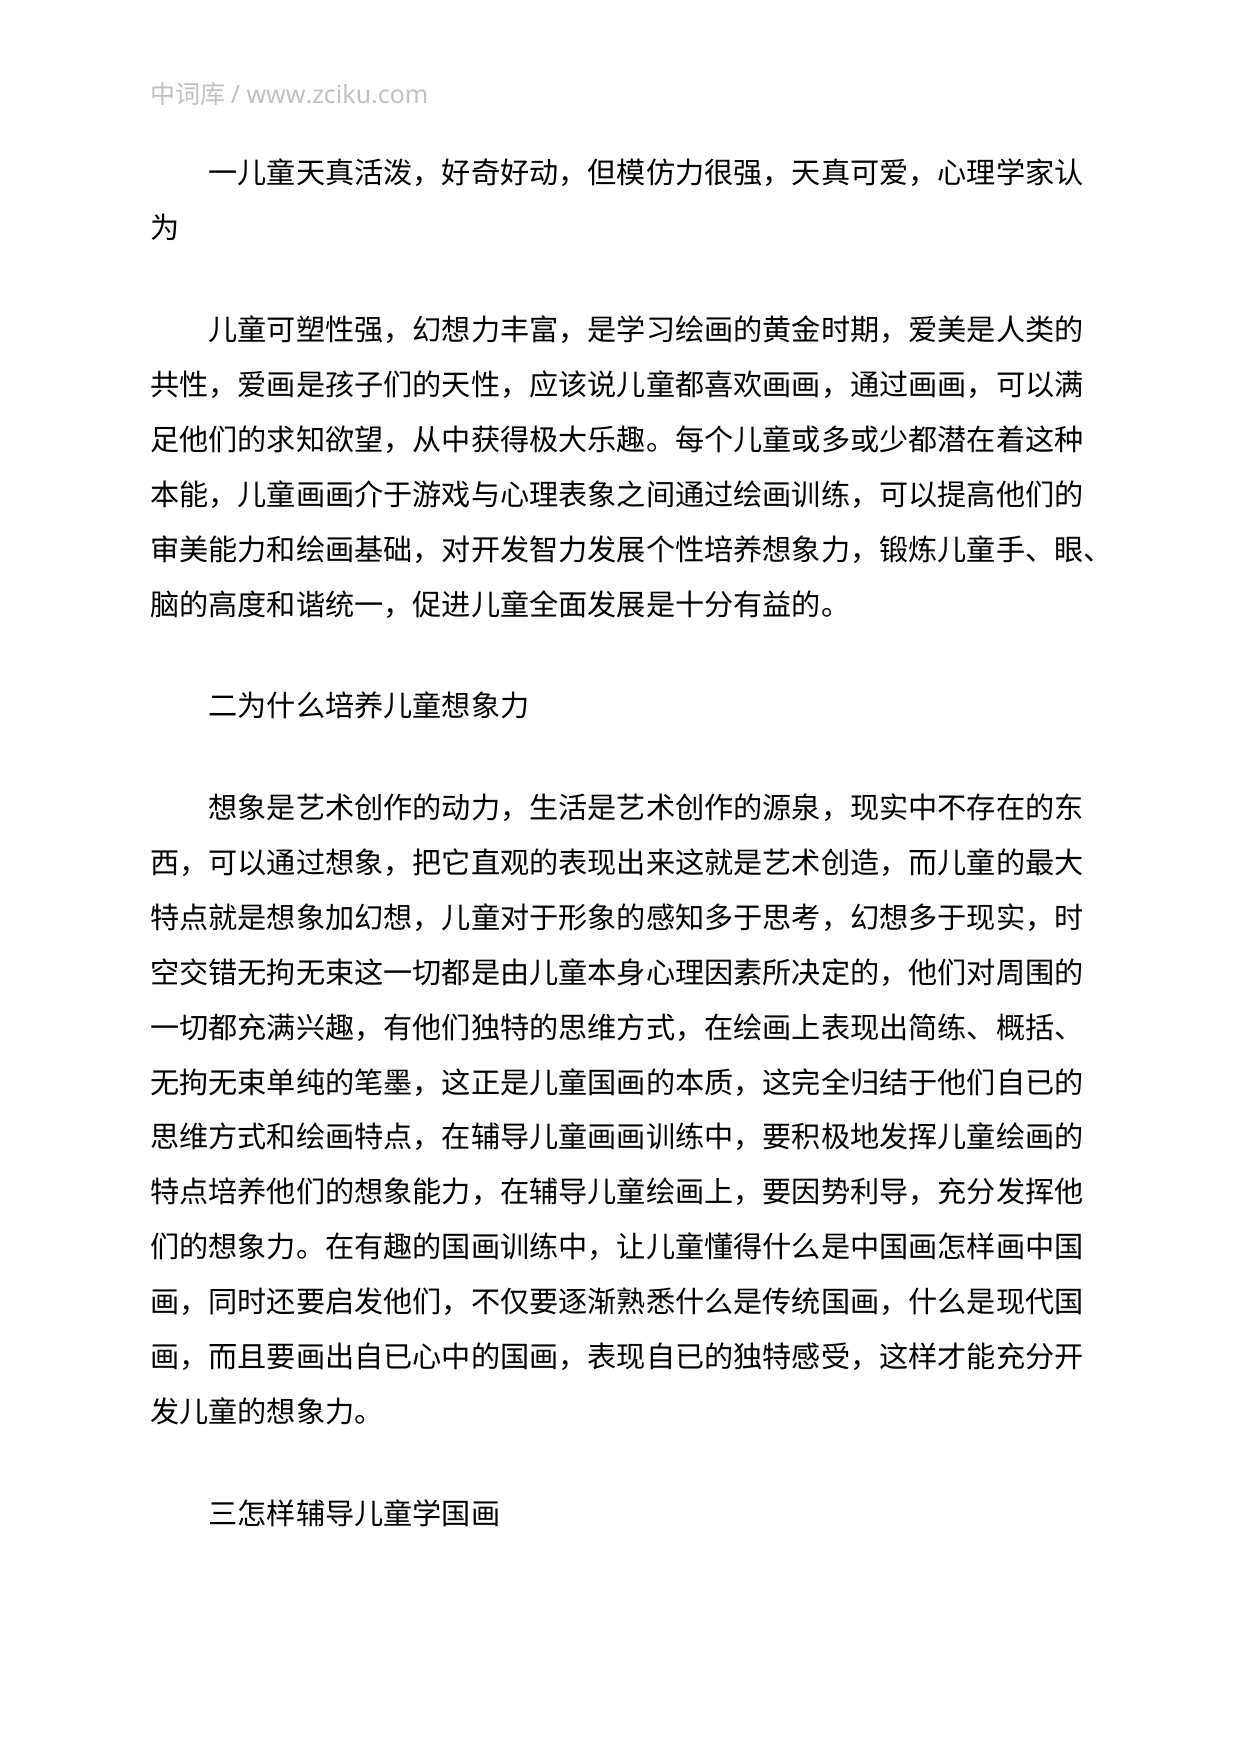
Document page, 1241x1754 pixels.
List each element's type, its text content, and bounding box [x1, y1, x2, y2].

text 一儿童天真活泼，好奇好动，但模仿力很强，天真可爱，心理学家认为 [150, 150, 1090, 247]
text 想象是艺术创作的动力，生活是艺术创作的源泉，现实中不存在的东西，可以通过想象，把它直观的表现出来这就是艺术创造，而儿童的最大特点就是想象加幻想，儿童对于形象的感知多于思考，幻想多于现实，时空交错无拘无束这一切都是由儿童本身心理因素所决定的，他们对周围的一切都充满兴趣，有他们独特的思维方式，在绘画上表现出简练、概括、无拘无束单纯的笔墨，这正是儿童国画的本质，这完全归结于他们自已的思维方式和绘画特点，在辅导儿童画画训练中，要积极地发挥儿童绘画的特点培养他们的想象能力，在辅导儿童绘画上，要因势利导，充分发挥他们的想象力。在有趣的国画训练中，让儿童懂得什么是中国画怎样画中国画，同时还要启发他们，不仅要逐渐熟悉什么是传统国画，什么是现代国画，而且要画出自已心中的国画，表现自已的独特感受，这样才能充分开发儿童的想象力。 [150, 785, 1090, 1431]
text 二为什么培养儿童想象力 [150, 683, 1090, 725]
text 三怎样辅导儿童学国画 [150, 1490, 1090, 1533]
text 儿童可塑性强，幻想力丰富，是学习绘画的黄金时期，爱美是人类的共性，爱画是孩子们的天性，应该说儿童都喜欢画画，通过画画，可以满足他们的求知欲望，从中获得极大乐趣。每个儿童或多或少都潜在着这种本能，儿童画画介于游戏与心理表象之间通过绘画训练，可以提高他们的审美能力和绘画基础，对开发智力发展个性培养想象力，锻炼儿童手、眼、脑的高度和谐统一，促进儿童全面发展是十分有益的。 [150, 307, 1090, 623]
